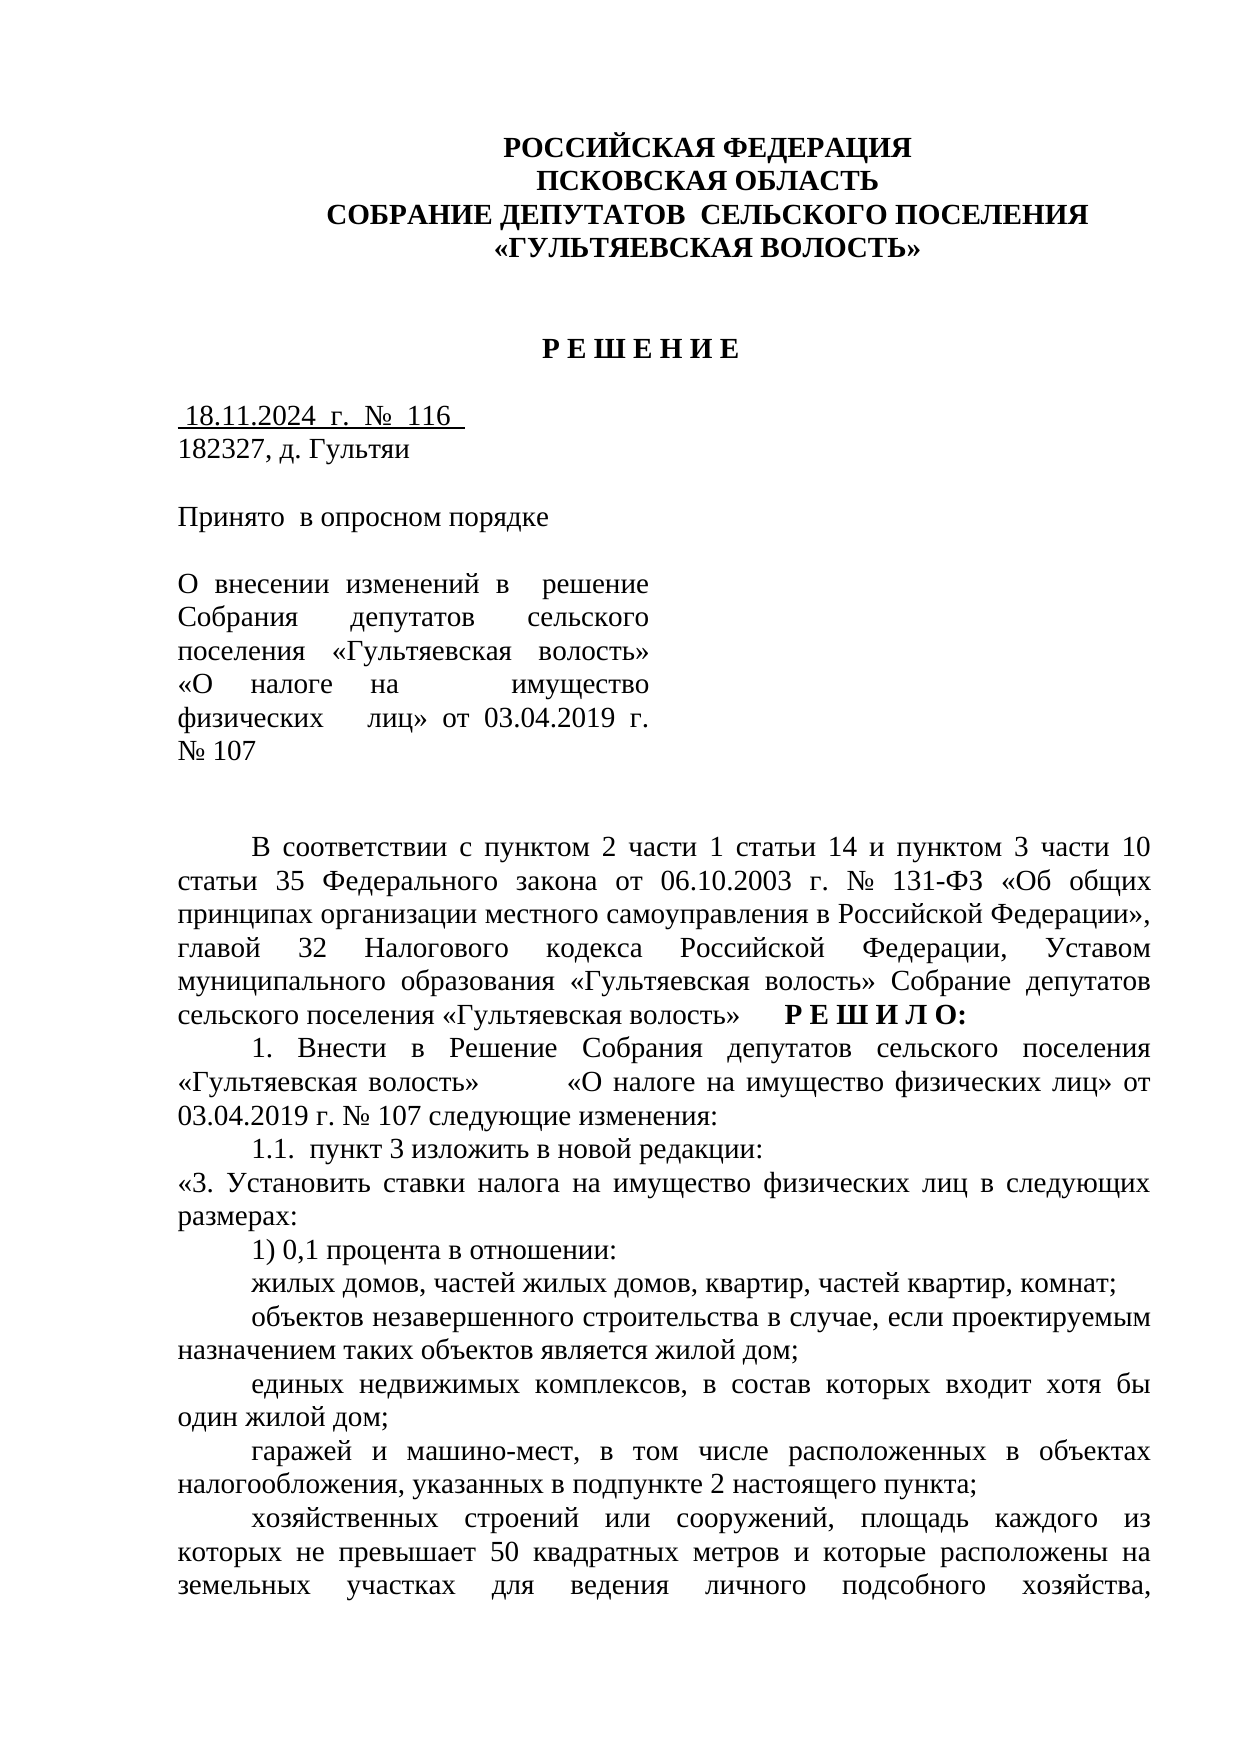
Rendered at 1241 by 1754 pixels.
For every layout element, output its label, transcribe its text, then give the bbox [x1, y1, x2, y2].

title 18.11.2024 г. № 116 [177, 398, 1238, 432]
text объектов незавершенного строительства в случае, если проектируемым назначением таких объектов является жилой дом; [177, 1299, 1152, 1366]
title РОССИЙСКАЯ ФЕДЕРАЦИЯ [177, 130, 1238, 163]
text 1.1. пункт 3 изложить в новой редакции: [177, 1131, 1152, 1165]
text Принято в опросном порядке [177, 499, 650, 532]
title Р Е Ш Е Н И Е [177, 331, 1238, 364]
text В соответствии с пунктом 2 части 1 статьи 14 и пунктом 3 части 10 статьи 35 Федерального закона от 06.10.2003 г. № 131-ФЗ «Об общих принципах организации местного самоуправления в Российской Федерации», главой 32 Налогового кодекса Российской Федерации, Уставом муниципального образования «Гультяевская волость» Собрание депутатов сельского поселения «Гультяевская волость» Р Е Ш И Л О: [177, 829, 1152, 1031]
text О внесении изменений в решение Собрания депутатов сельского поселения «Гультяевская волость» «О налоге на имущество физических лиц» от 03.04.2019 г. № 107 [177, 566, 650, 767]
text единых недвижимых комплексов, в состав которых входит хотя бы один жилой дом; [177, 1366, 1152, 1433]
text «3. Установить ставки налога на имущество физических лиц в следующих размерах: [177, 1165, 1152, 1232]
title «ГУЛЬТЯЕВСКАЯ ВОЛОСТЬ» [177, 230, 1238, 264]
title 182327, д. Гультяи [177, 432, 1238, 465]
title ПСКОВСКАЯ ОБЛАСТЬ [177, 163, 1238, 197]
text 1) 0,1 процента в отношении: [177, 1232, 1152, 1265]
text гаражей и машино-мест, в том числе расположенных в объектах налогообложения, указанных в подпункте 2 настоящего пункта; [177, 1433, 1152, 1500]
text 1. Внести в Решение Собрания депутатов сельского поселения «Гультяевская волость» «О налоге на имущество физических лиц» от 03.04.2019 г. № 107 следующие изменения: [177, 1031, 1152, 1131]
text жилых домов, частей жилых домов, квартир, частей квартир, комнат; [177, 1265, 1152, 1299]
title СОБРАНИЕ ДЕПУТАТОВ СЕЛЬСКОГО ПОСЕЛЕНИЯ [177, 197, 1238, 230]
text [177, 1500, 1152, 1601]
